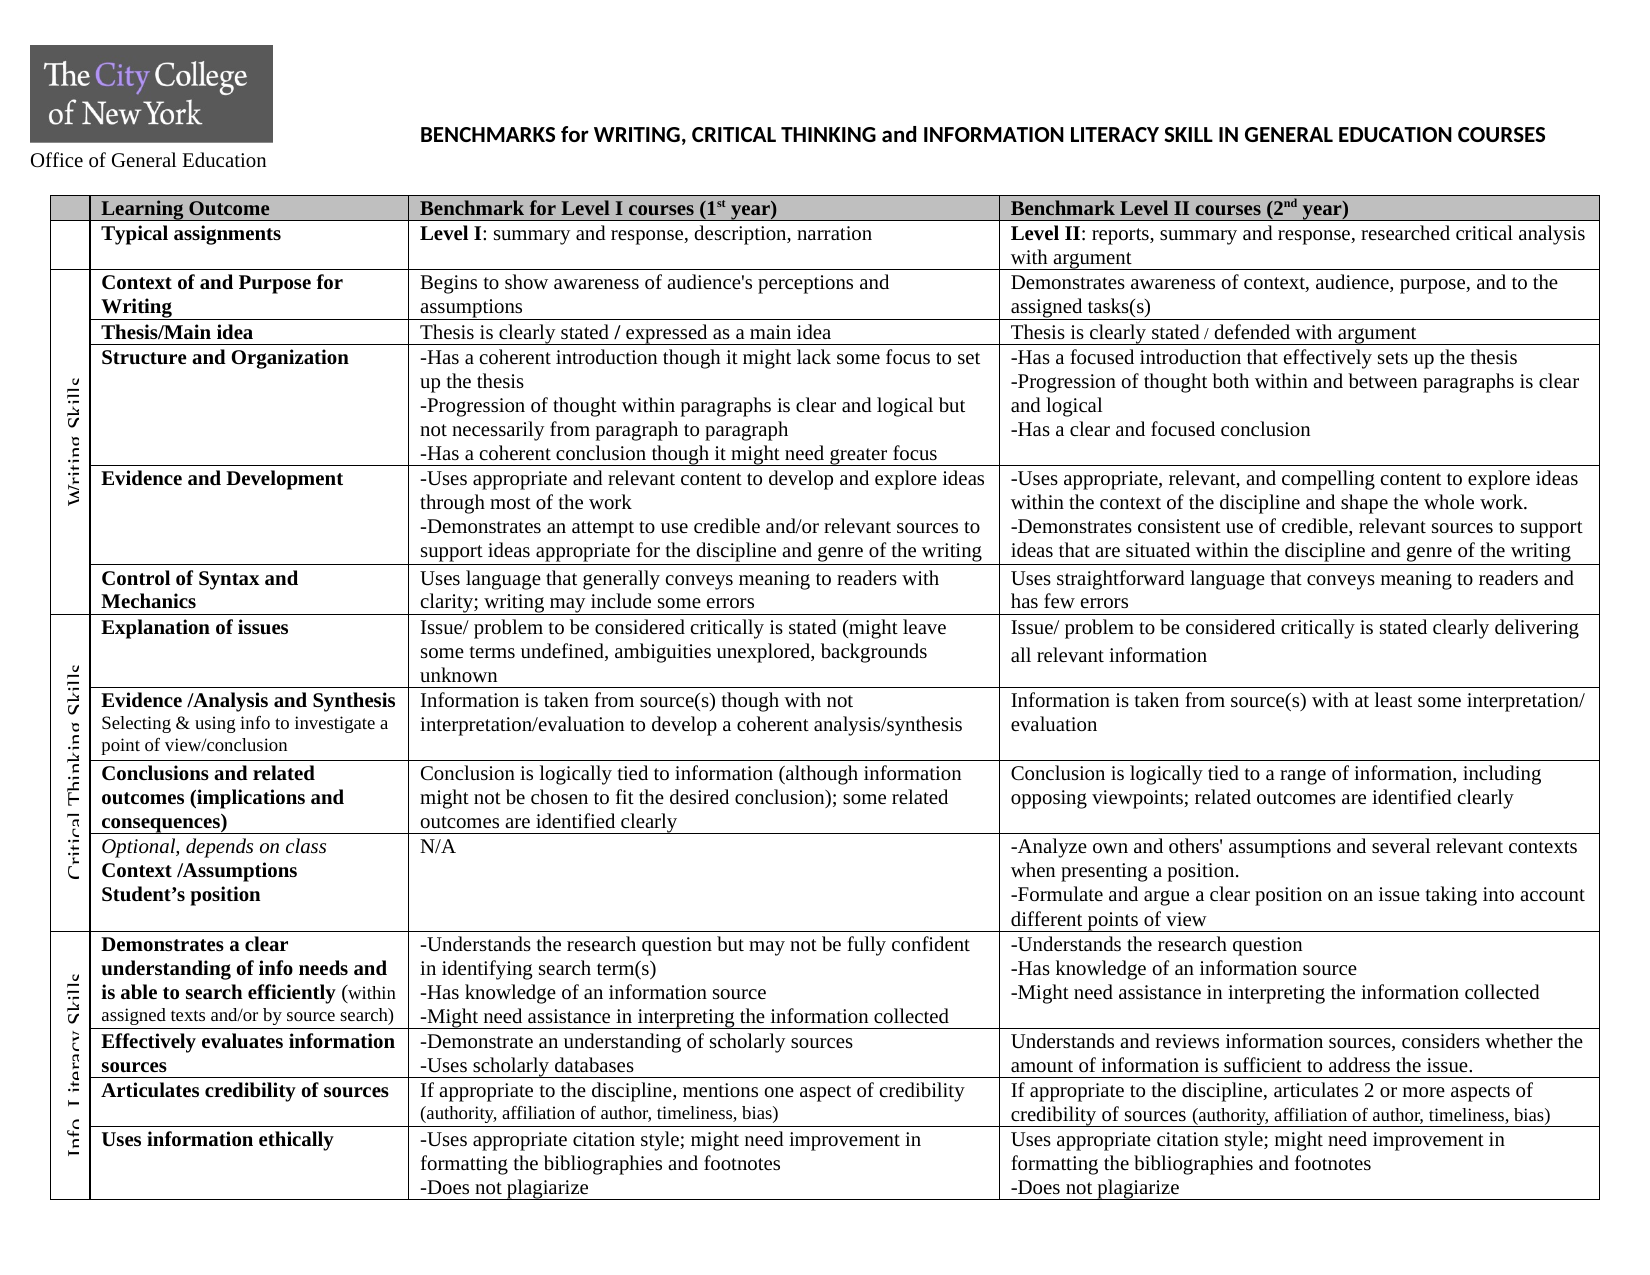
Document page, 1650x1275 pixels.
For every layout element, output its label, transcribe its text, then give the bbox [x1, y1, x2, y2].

table_cell Thesis is clearly stated / defended with argument [1000, 320, 1599, 344]
table_cell Conclusions and related outcomes (implications and consequences) [91, 761, 408, 833]
table_cell Understands and reviews information sources, considers whether the amount of information is sufficient to address the issue. [1000, 1029, 1599, 1077]
text Office of General Education [30, 148, 1605, 172]
table_cell Thesis/Main idea [91, 320, 408, 344]
table_cell Thesis is clearly stated / expressed as a main idea [409, 320, 999, 344]
table_cell Conclusion is logically tied to information (although information might not be chosen to fit the desired conclusion); some related outcomes are identified clearly [409, 761, 999, 833]
table_cell [51, 221, 89, 269]
table_cell If appropriate to the discipline, mentions one aspect of credibility (authority, affiliation of author, timeliness, bias) [409, 1078, 999, 1126]
table_cell Demonstrates awareness of context, audience, purpose, and to the assigned tasks(s) [1000, 270, 1599, 318]
table_cell -Uses appropriate, relevant, and compelling content to explore ideas within the context of the discipline and shape the whole work. -Demonstrates consistent use of credible, relevant sources to support ideas that are situated within the discipline and genre of the writing [1000, 466, 1599, 564]
table_cell Structure and Organization [91, 345, 408, 465]
table_cell Effectively evaluates information sources [91, 1029, 408, 1077]
picture [30, 45, 273, 143]
table_cell Level II: reports, summary and response, researched critical analysis with argument [1000, 221, 1599, 269]
table_cell -Has a focused introduction that effectively sets up the thesis -Progression of thought both within and between paragraphs is clear and logical -Has a clear and focused conclusion [1000, 345, 1599, 465]
table_cell Conclusion is logically tied to a range of information, including opposing viewpoints; related outcomes are identified clearly Target 20% [1000, 761, 1599, 833]
table_cell Begins to show awareness of audience's perceptions and assumptions [409, 270, 999, 318]
table_cell Writing Skills [51, 270, 89, 613]
table_cell Uses straightforward language that conveys meaning to readers and has few errors [1000, 565, 1599, 613]
table_cell If appropriate to the discipline, articulates 2 or more aspects of credibility of sources (authority, affiliation of author, timeliness, bias) [1000, 1078, 1599, 1126]
table_cell Uses information ethically [91, 1127, 408, 1199]
table_cell Articulates credibility of sources [91, 1078, 408, 1126]
table_cell Control of Syntax and Mechanics [91, 565, 408, 613]
table_cell N/A [409, 834, 999, 931]
table_cell Optional, depends on class Context /Assumptions Student’s position [91, 834, 408, 931]
table_cell -Analyze own and others' assumptions and several relevant contexts when presenting a position. -Formulate and argue a clear position on an issue taking into account different points of view [1000, 834, 1599, 931]
table_cell -Understands the research question -Has knowledge of an information source -Might need assistance in interpreting the information collected [1000, 932, 1599, 1028]
table_cell -Demonstrate an understanding of scholarly sources -Uses scholarly databases [409, 1029, 999, 1077]
table_cell Issue/ problem to be considered critically is stated clearly delivering all relevant information Target 20% [1000, 615, 1599, 687]
table_header [51, 196, 89, 220]
table_cell -Uses appropriate citation style; might need improvement in formatting the bibliographies and footnotes -Does not plagiarize [409, 1127, 999, 1199]
table_cell Critical Thinking Skills [51, 615, 89, 931]
table_cell Uses appropriate citation style; might need improvement in formatting the bibliographies and footnotes -Does not plagiarize [1000, 1127, 1599, 1199]
table_header Learning Outcome [91, 196, 408, 220]
table_header Benchmark Level II courses (2nd year) [1000, 196, 1599, 220]
table_cell Info. Literacy Skills [51, 932, 89, 1199]
table_cell Evidence and Development [91, 466, 408, 564]
table_cell Uses language that generally conveys meaning to readers with clarity; writing may include some errors [409, 565, 999, 613]
table_cell -Has a coherent introduction though it might lack some focus to set up the thesis -Progression of thought within paragraphs is clear and logical but not necessarily from paragraph to paragraph -Has a coherent conclusion though it might need greater focus [409, 345, 999, 465]
table_cell Typical assignments [91, 221, 408, 269]
table_cell Explanation of issues [91, 615, 408, 687]
table_cell Information is taken from source(s) with at least some interpretation/ evaluation [1000, 688, 1599, 760]
table_cell Demonstrates a clear understanding of info needs and is able to search efficiently (within assigned texts and/or by source search) [91, 932, 408, 1028]
table_cell Information is taken from source(s) though with not interpretation/evaluation to develop a coherent analysis/synthesis [409, 688, 999, 760]
table_cell Level I: summary and response, description, narration [409, 221, 999, 269]
table_cell Context of and Purpose for Writing [91, 270, 408, 318]
table_cell -Uses appropriate and relevant content to develop and explore ideas through most of the work -Demonstrates an attempt to use credible and/or relevant sources to support ideas appropriate for the discipline and genre of the writing [409, 466, 999, 564]
table_cell -Understands the research question but may not be fully confident in identifying search term(s) -Has knowledge of an information source -Might need assistance in interpreting the information collected [409, 932, 999, 1028]
table_header Benchmark for Level I courses (1st year) [409, 196, 999, 220]
table_cell Evidence /Analysis and Synthesis Selecting & using info to investigate a point of view/conclusion [91, 688, 408, 760]
text BENCHMARKS for WRITING, CRITICAL THINKING and INFORMATION LITERACY SKILL IN GENERAL EDUCATION COURSES [30, 45, 1605, 148]
table_cell Issue/ problem to be considered critically is stated (might leave some terms undefined, ambiguities unexplored, backgrounds unknown [409, 615, 999, 687]
